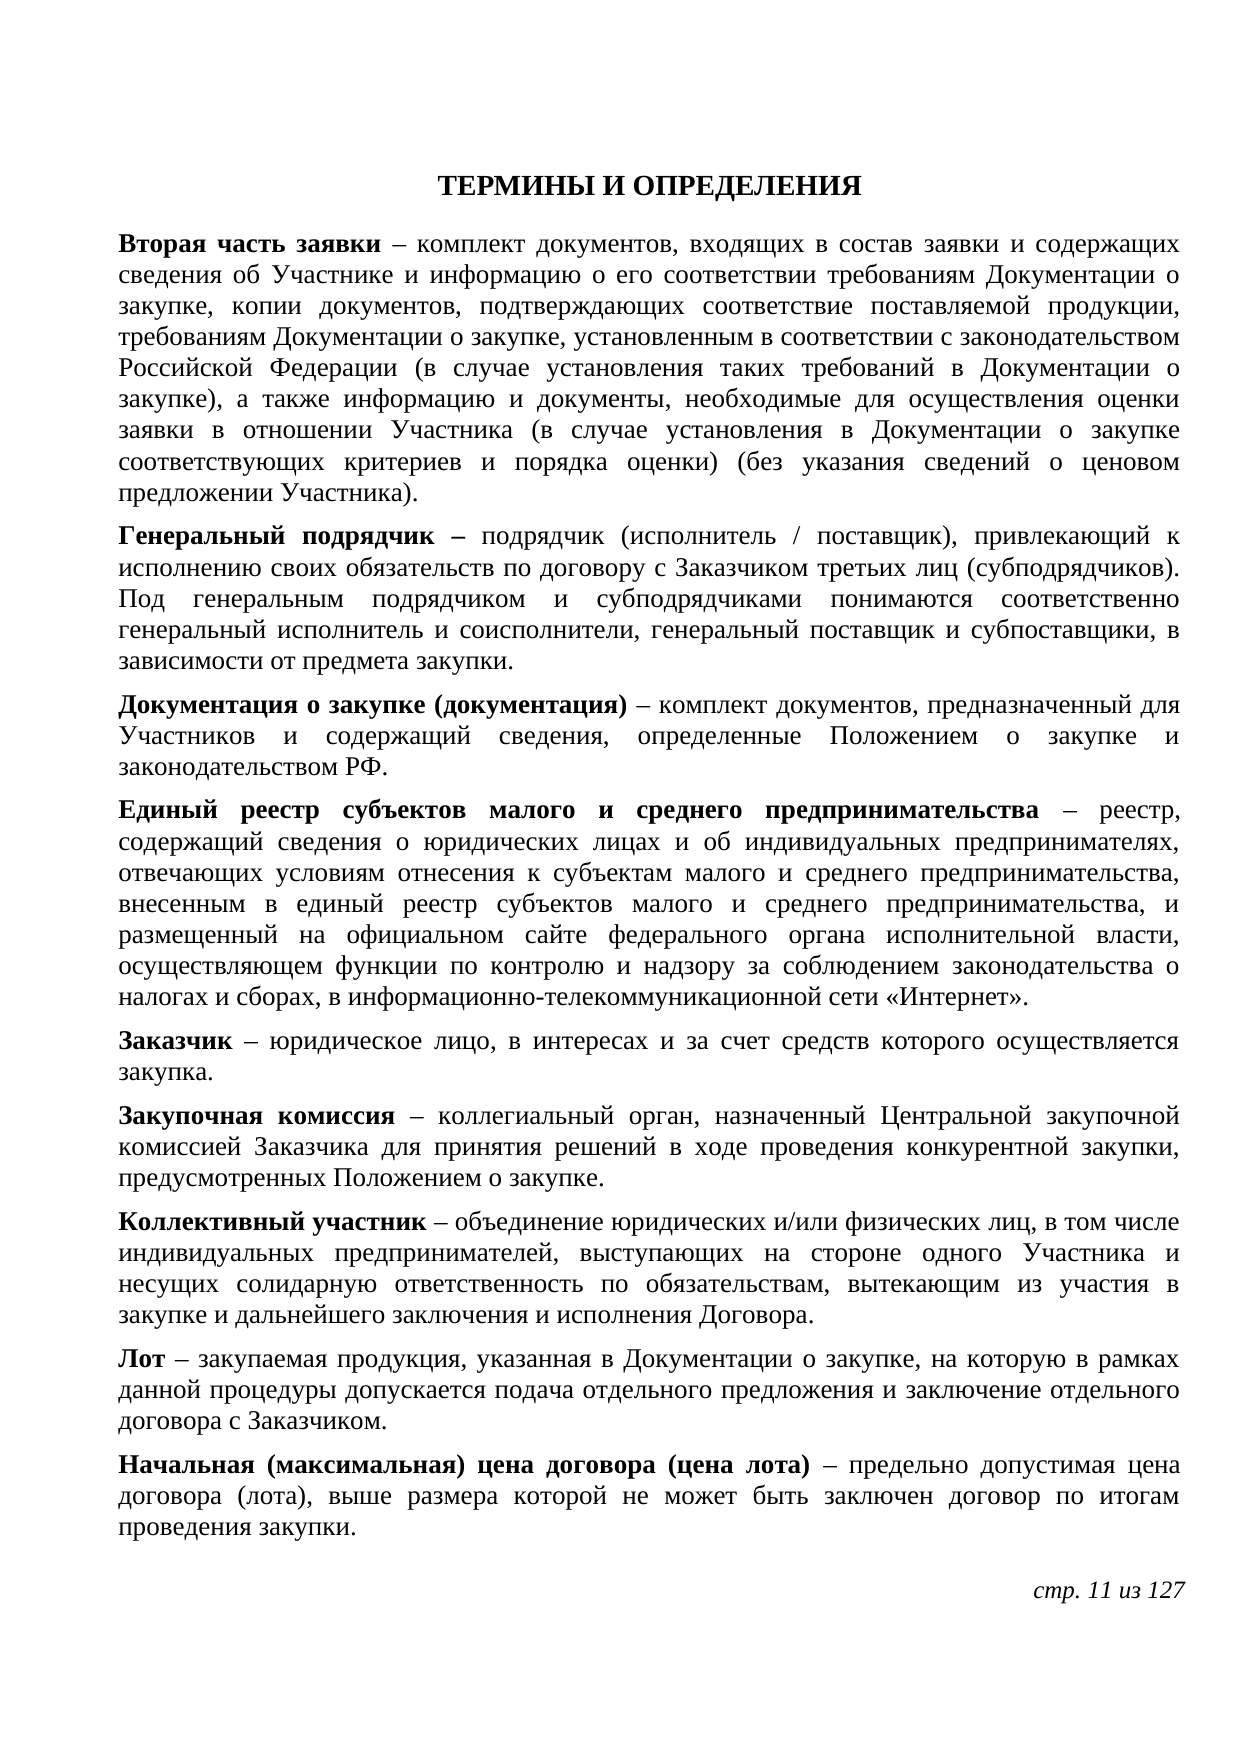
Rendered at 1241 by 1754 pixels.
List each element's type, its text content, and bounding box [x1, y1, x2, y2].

text Генеральный подрядчик – подрядчик (исполнитель / поставщик), привлекающий к исполнению своих обязательств по договору с Заказчиком третьих лиц (субподрядчиков). Под генеральным подрядчиком и субподрядчиками понимаются соответственно генеральный исполнитель и соисполнители, генеральный поставщик и субпоставщики, в зависимости от предмета закупки. [118, 519, 1181, 675]
text Единый реестр субъектов малого и среднего предпринимательства – реестр, содержащий сведения о юридических лицах и об индивидуальных предпринимателях, отвечающих условиям отнесения к субъектам малого и среднего предпринимательства, внесенным в единый реестр субъектов малого и среднего предпринимательства, и размещенный на официальном сайте федерального органа исполнительной власти, осуществляющем функции по контролю и надзору за соблюдением законодательства о налогах и сборах, в информационно-телекоммуникационной сети «Интернет». [118, 794, 1181, 1012]
text Коллективный участник – объединение юридических и/или физических лиц, в том числе индивидуальных предпринимателей, выступающих на стороне одного Участника и несущих солидарную ответственность по обязательствам, вытекающим из участия в закупке и дальнейшего заключения и исполнения Договора. [118, 1205, 1181, 1329]
text Лот – закупаемая продукция, указанная в Документации о закупке, на которую в рамках данной процедуры допускается подача отдельного предложения и заключение отдельного договора с Заказчиком. [118, 1342, 1181, 1435]
text Документация о закупке (документация) – комплект документов, предназначенный для Участников и содержащий сведения, определенные Положением о закупке и законодательством РФ. [118, 688, 1181, 781]
text Начальная (максимальная) цена договора (цена лота) – предельно допустимая цена договора (лота), выше размера которой не может быть заключен договор по итогам проведения закупки. [118, 1448, 1181, 1541]
subtitle ТЕРМИНЫ И ОПРЕДЕЛЕНИЯ [118, 168, 1181, 202]
text Закупочная комиссия – коллегиальный орган, назначенный Центральной закупочной комиссией Заказчика для принятия решений в ходе проведения конкурентной закупки, предусмотренных Положением о закупке. [118, 1099, 1181, 1192]
text Вторая часть заявки – комплект документов, входящих в состав заявки и содержащих сведения об Участнике и информацию о его соответствии требованиям Документации о закупке, копии документов, подтверждающих соответствие поставляемой продукции, требованиям Документации о закупке, установленным в соответствии с законодательством Российской Федерации (в случае установления таких требований в Документации о закупке), а также информацию и документы, необходимые для осуществления оценки заявки в отношении Участника (в случае установления в Документации о закупке соответствующих критериев и порядка оценки) (без указания сведений о ценовом предложении Участника). [118, 227, 1181, 507]
text Заказчик – юридическое лицо, в интересах и за счет средств которого осуществляется закупка. [118, 1024, 1181, 1086]
